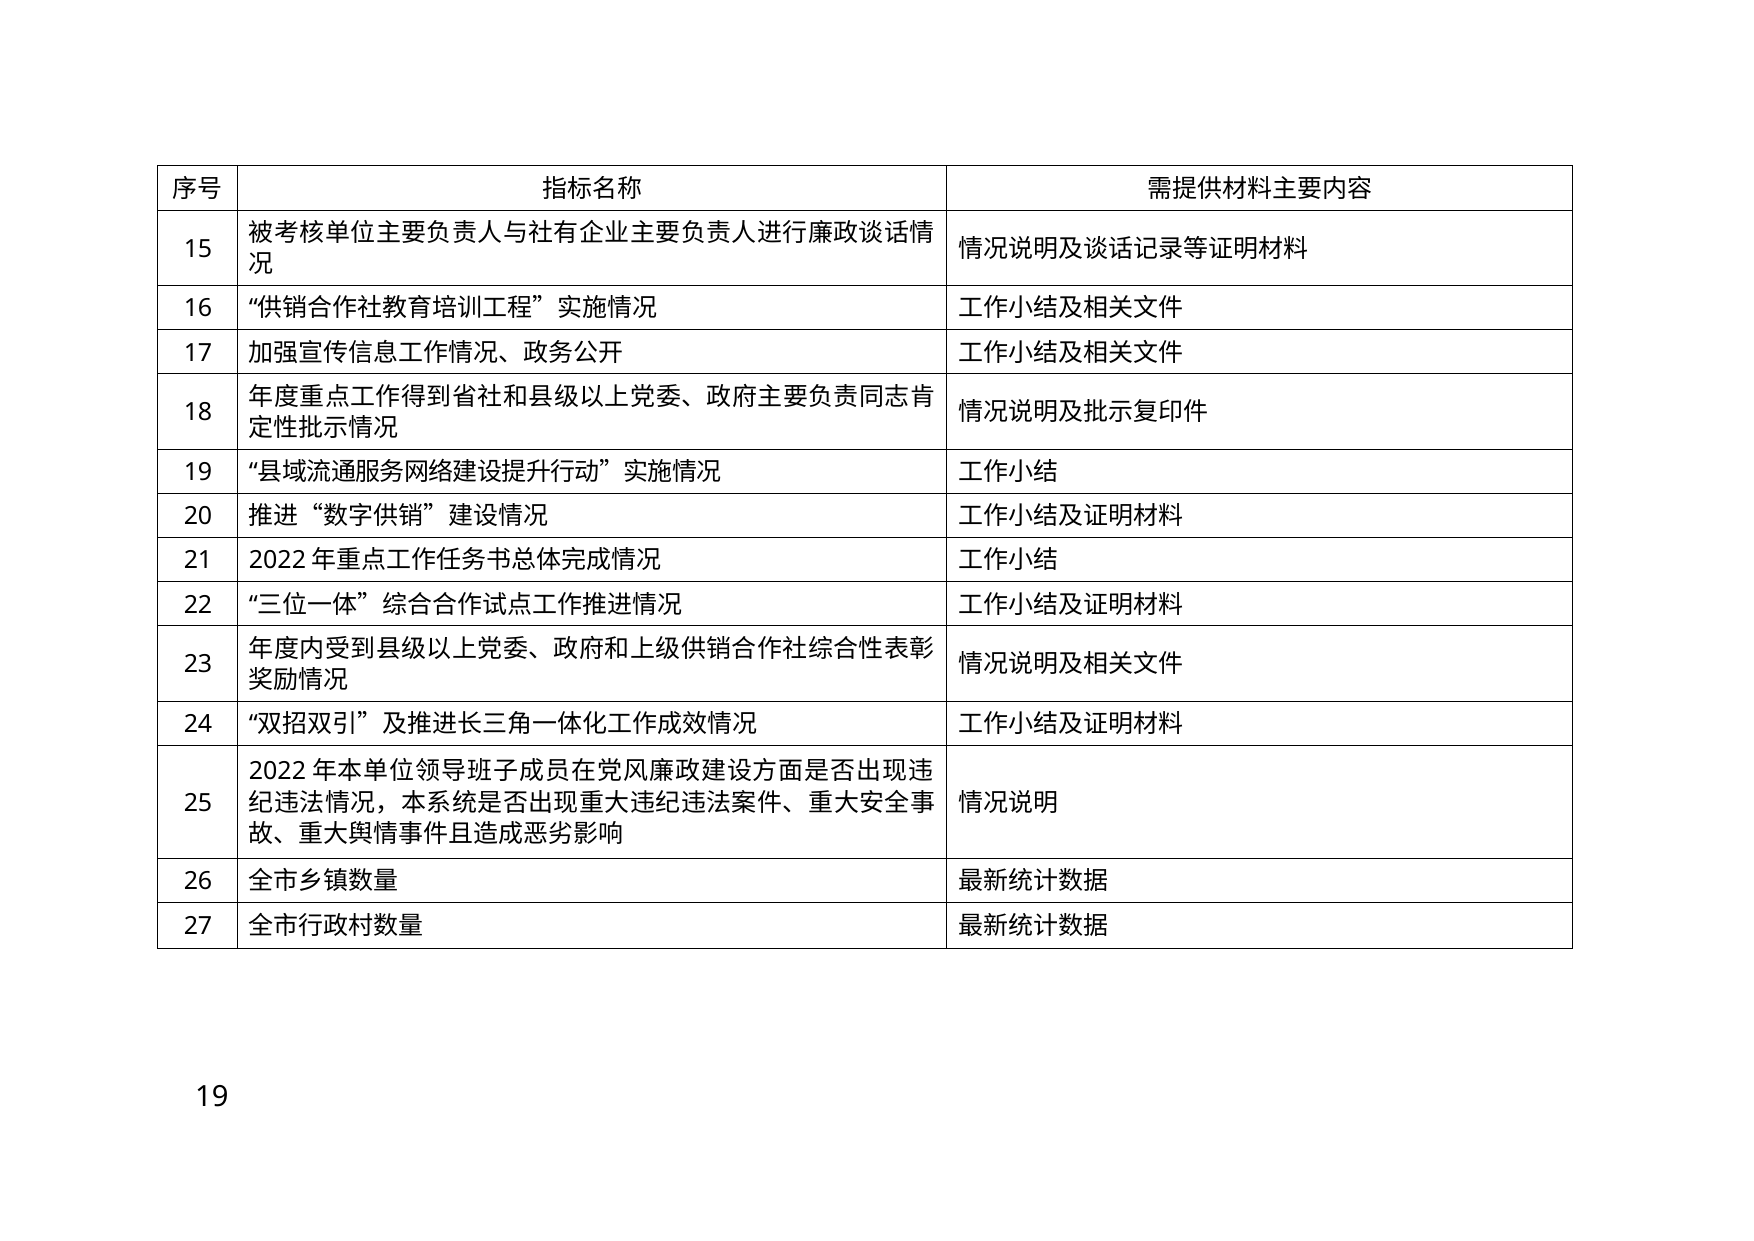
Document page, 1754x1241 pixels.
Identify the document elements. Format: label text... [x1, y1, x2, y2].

table_cell “三位一体”综合合作试点工作推进情况 [238, 582, 946, 625]
table_cell 工作小结 [947, 450, 1572, 493]
table_cell 情况说明及相关文件 [947, 626, 1572, 701]
table_cell 工作小结 [947, 538, 1572, 581]
table_cell 16 [158, 286, 237, 329]
table_cell 21 [158, 538, 237, 581]
table_cell 工作小结及相关文件 [947, 286, 1572, 329]
table_header 需提供材料主要内容 [947, 166, 1572, 209]
table_cell 27 [158, 903, 237, 948]
table_cell 18 [158, 374, 237, 449]
table_cell 20 [158, 494, 237, 537]
table_cell 2022年本单位领导班子成员在党风廉政建设方面是否出现违纪违法情况，本系统是否出现重大违纪违法案件、重大安全事故、重大舆情事件且造成恶劣影响 [238, 746, 946, 857]
table_cell 情况说明 [947, 746, 1572, 857]
table_cell 被考核单位主要负责人与社有企业主要负责人进行廉政谈话情况 [238, 211, 946, 285]
table_cell “双招双引”及推进长三角一体化工作成效情况 [238, 702, 946, 745]
table_cell 最新统计数据 [947, 903, 1572, 948]
table_header 指标名称 [238, 166, 946, 209]
table_cell 最新统计数据 [947, 859, 1572, 902]
table_cell 17 [158, 330, 237, 373]
table_cell 情况说明及批示复印件 [947, 374, 1572, 449]
table_header 序号 [158, 166, 237, 209]
table_cell 全市乡镇数量 [238, 859, 946, 902]
table_cell 加强宣传信息工作情况、政务公开 [238, 330, 946, 373]
table_cell 15 [158, 211, 237, 285]
table_cell 2022年重点工作任务书总体完成情况 [238, 538, 946, 581]
table_cell 23 [158, 626, 237, 701]
table_cell “供销合作社教育培训工程”实施情况 [238, 286, 946, 329]
table_cell “县域流通服务网络建设提升行动”实施情况 [238, 450, 946, 493]
table_cell 推进“数字供销”建设情况 [238, 494, 946, 537]
table_cell 工作小结及证明材料 [947, 702, 1572, 745]
table_cell 24 [158, 702, 237, 745]
table_cell 工作小结及证明材料 [947, 582, 1572, 625]
table_cell 工作小结及证明材料 [947, 494, 1572, 537]
table_cell 26 [158, 859, 237, 902]
table_cell 年度重点工作得到省社和县级以上党委、政府主要负责同志肯定性批示情况 [238, 374, 946, 449]
table_cell 25 [158, 746, 237, 857]
table_cell 年度内受到县级以上党委、政府和上级供销合作社综合性表彰奖励情况 [238, 626, 946, 701]
table_cell 22 [158, 582, 237, 625]
table_cell 情况说明及谈话记录等证明材料 [947, 211, 1572, 285]
table_cell 工作小结及相关文件 [947, 330, 1572, 373]
table_cell 19 [158, 450, 237, 493]
table_cell 全市行政村数量 [238, 903, 946, 948]
